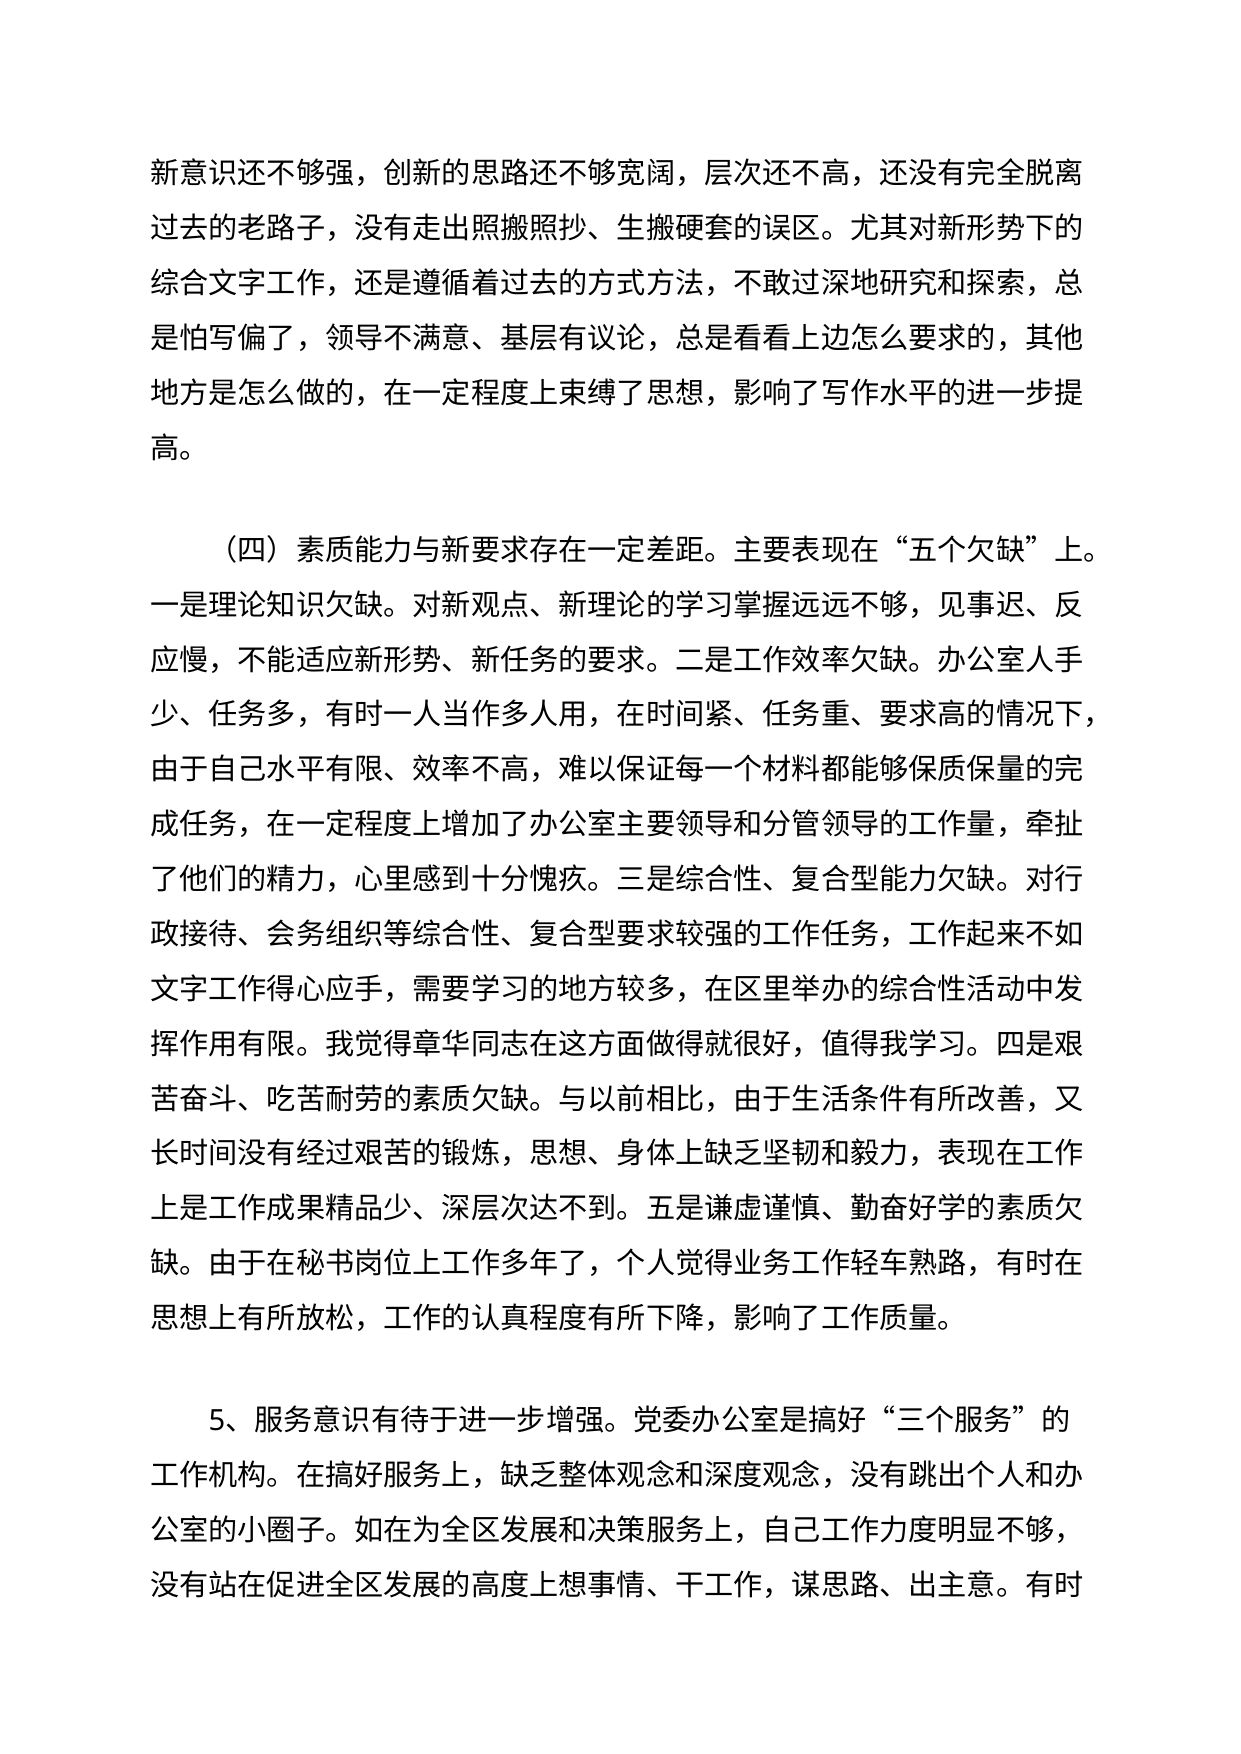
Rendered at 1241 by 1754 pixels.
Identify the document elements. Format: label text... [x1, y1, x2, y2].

text （四）素质能力与新要求存在一定差距。主要表现在“五个欠缺”上。一是理论知识欠缺。对新观点、新理论的学习掌握远远不够，见事迟、反应慢，不能适应新形势、新任务的要求。二是工作效率欠缺。办公室人手少、任务多，有时一人当作多人用，在时间紧、任务重、要求高的情况下，由于自己水平有限、效率不高，难以保证每一个材料都能够保质保量的完成任务，在一定程度上增加了办公室主要领导和分管领导的工作量，牵扯了他们的精力，心里感到十分愧疚。三是综合性、复合型能力欠缺。对行政接待、会务组织等综合性、复合型要求较强的工作任务，工作起来不如文字工作得心应手，需要学习的地方较多，在区里举办的综合性活动中发挥作用有限。我觉得章华同志在这方面做得就很好，值得我学习。四是艰苦奋斗、吃苦耐劳的素质欠缺。与以前相比，由于生活条件有所改善，又长时间没有经过艰苦的锻炼，思想、身体上缺乏坚韧和毅力，表现在工作上是工作成果精品少、深层次达不到。五是谦虚谨慎、勤奋好学的素质欠缺。由于在秘书岗位上工作多年了，个人觉得业务工作轻车熟路，有时在思想上有所放松，工作的认真程度有所下降，影响了工作质量。 [150, 526, 1090, 1337]
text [150, 150, 1090, 467]
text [150, 1397, 1090, 1604]
